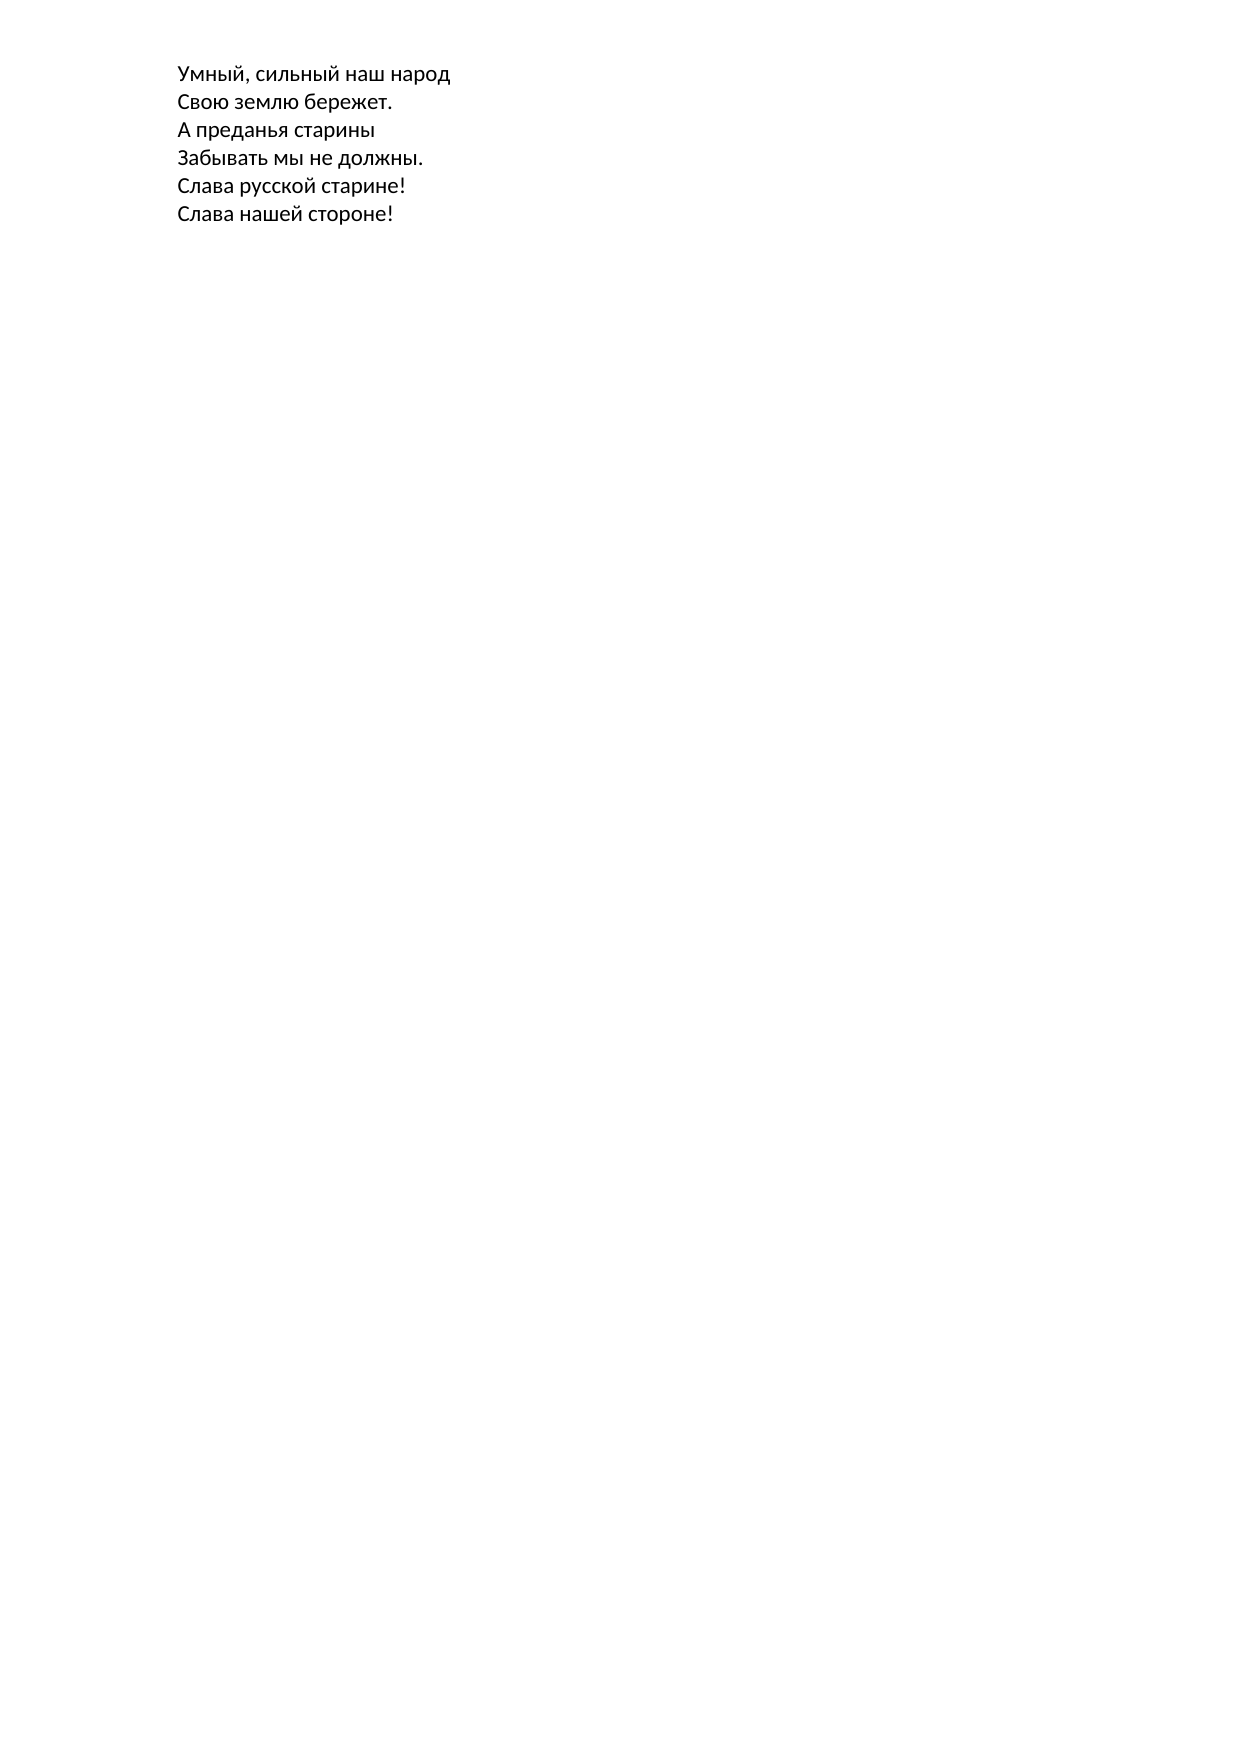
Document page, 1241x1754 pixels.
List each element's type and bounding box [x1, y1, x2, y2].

text [59, 59, 1181, 227]
